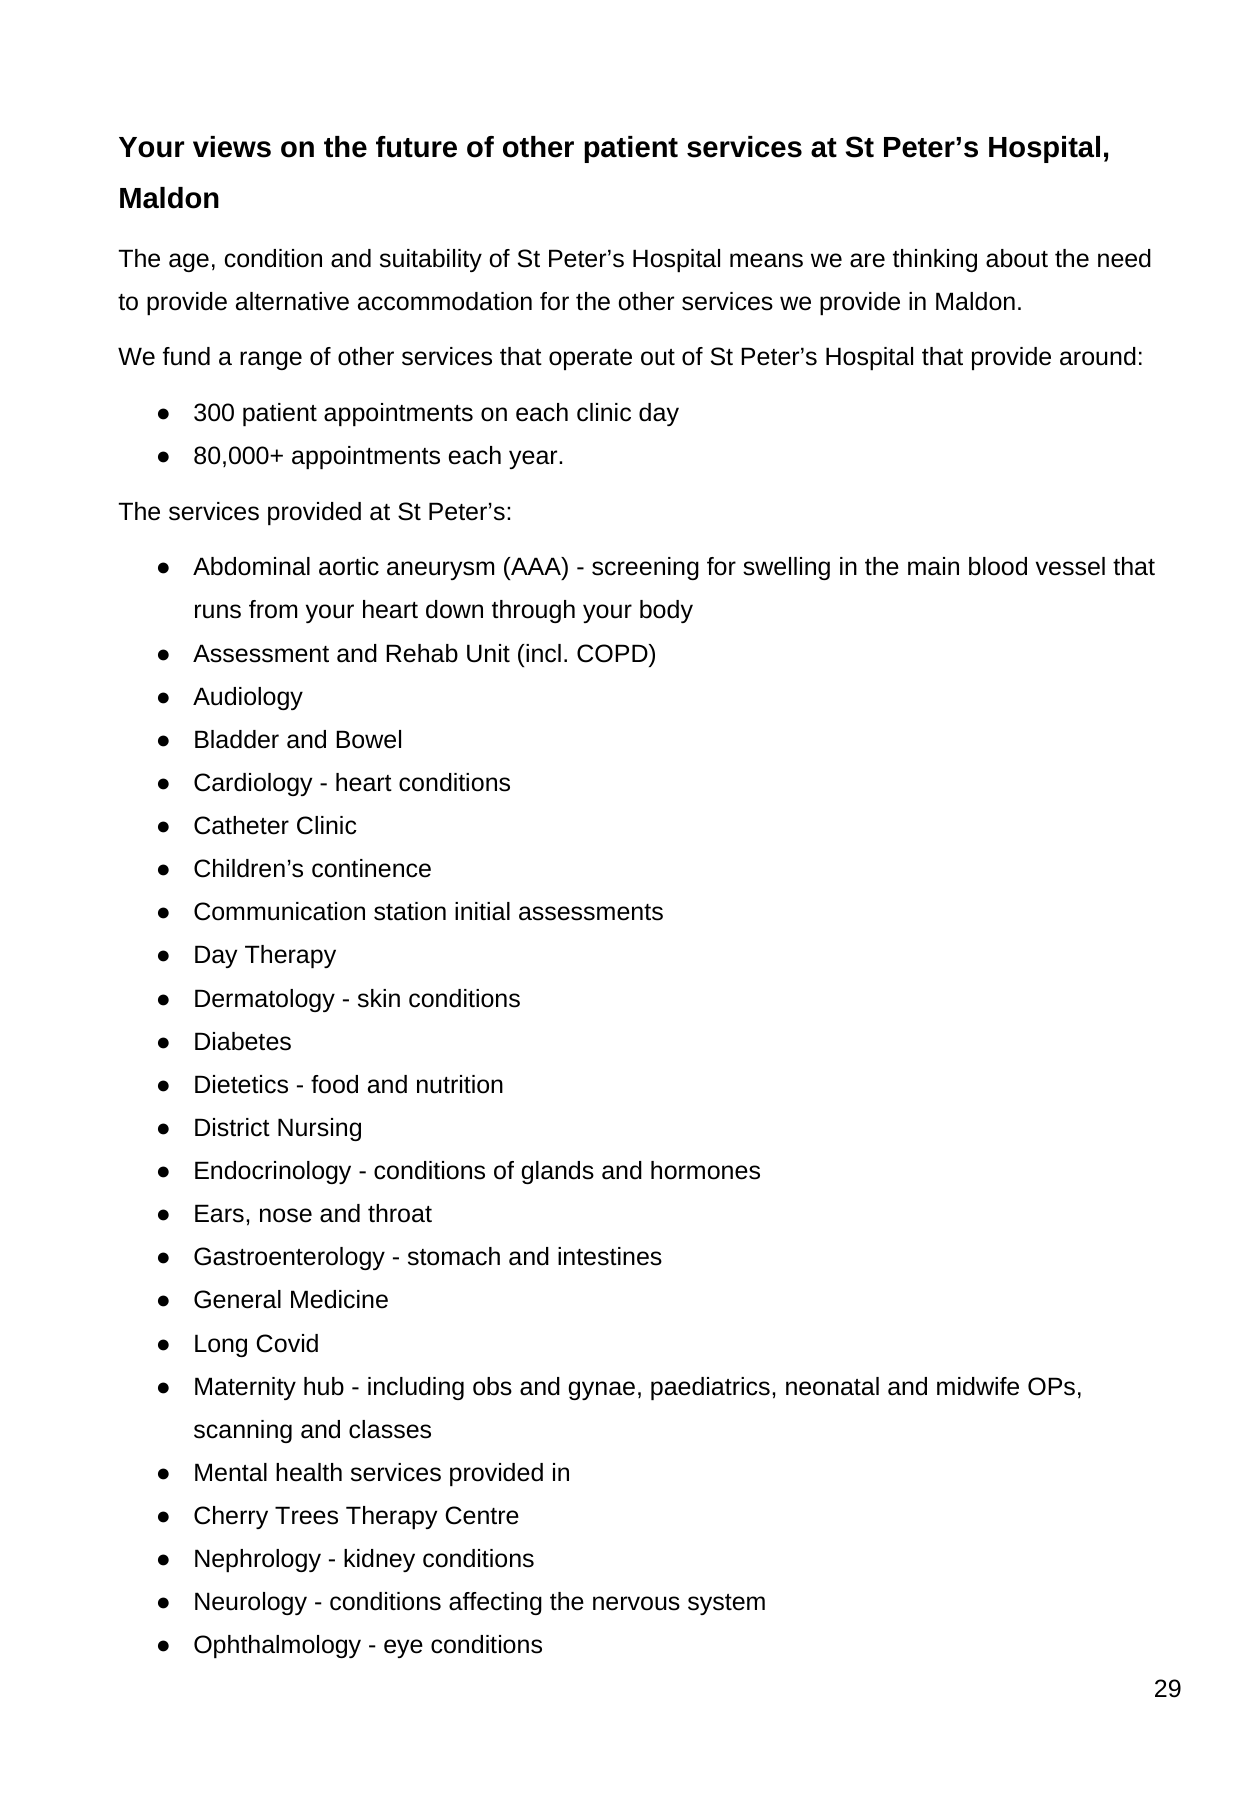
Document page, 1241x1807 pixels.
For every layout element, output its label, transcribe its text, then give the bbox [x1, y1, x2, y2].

text We fund a range of other services that operate out of St Peter’s Hospital that provide around: [118, 342, 1181, 371]
list District Nursing [156, 1113, 1181, 1142]
list Mental health services provided in [156, 1458, 1181, 1487]
list Cardiology - heart conditions [156, 768, 1181, 797]
list Cherry Trees Therapy Centre [156, 1501, 1181, 1530]
list Gastroenterology - stomach and intestines [156, 1242, 1181, 1271]
list Ophthalmology - eye conditions [156, 1631, 1181, 1659]
list Catheter Clinic [156, 811, 1181, 840]
list 80,000+ appointments each year. [156, 441, 1181, 470]
text The age, condition and suitability of St Peter’s Hospital means we are thinking about the need to provide alternative accommodation for the other services we provide in Maldon. [118, 244, 1181, 316]
list Assessment and Rehab Unit (incl. COPD) [156, 639, 1181, 667]
text The services provided at St Peter’s: [118, 497, 1181, 526]
list Nephrology - kidney conditions [156, 1544, 1181, 1573]
text Your views on the future of other patient services at St Peter’s Hospital, Maldon [118, 131, 1181, 214]
list Dietetics - food and nutrition [156, 1070, 1181, 1099]
list Diabetes [156, 1027, 1181, 1056]
list Communication station initial assessments [156, 897, 1181, 926]
list Bladder and Bowel [156, 725, 1181, 754]
list Maternity hub - including obs and gynae, paediatrics, neonatal and midwife OPs, scanning and classes [156, 1372, 1181, 1444]
list General Medicine [156, 1286, 1181, 1314]
list Day Therapy [156, 941, 1181, 969]
list 300 patient appointments on each clinic day [156, 398, 1181, 427]
list Abdominal aortic aneurysm (AAA) - screening for swelling in the main blood vessel that runs from your heart down through your body [156, 552, 1181, 624]
list Long Covid [156, 1329, 1181, 1357]
list Dermatology - skin conditions [156, 984, 1181, 1012]
list Audiology [156, 682, 1181, 711]
list Ears, nose and throat [156, 1199, 1181, 1228]
list Endocrinology - conditions of glands and hormones [156, 1156, 1181, 1185]
list Neurology - conditions affecting the nervous system [156, 1587, 1181, 1616]
list Children’s continence [156, 854, 1181, 883]
